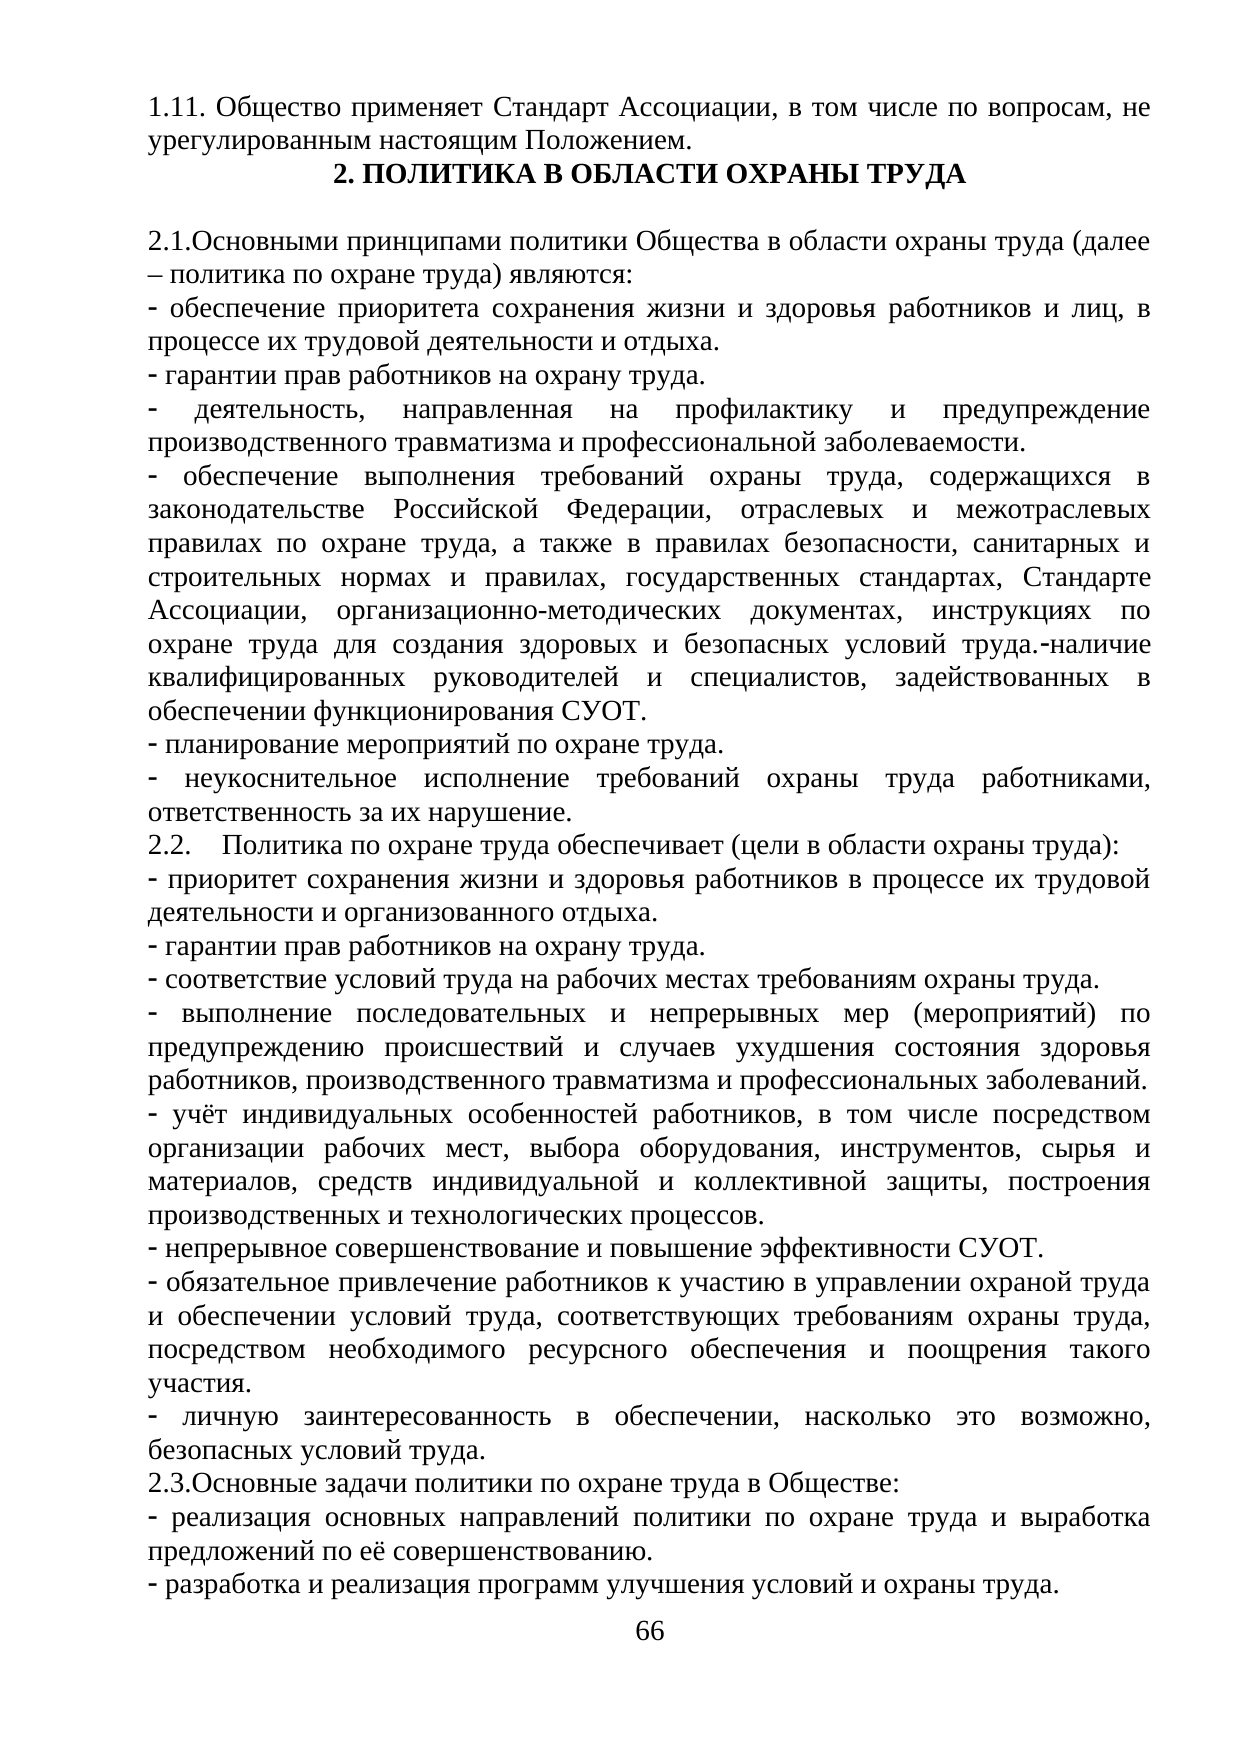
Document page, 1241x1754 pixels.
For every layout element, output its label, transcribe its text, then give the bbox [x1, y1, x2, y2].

list Политика по охране труда обеспечивает (цели в области охраны труда): [148, 827, 1152, 861]
text 2. ПОЛИТИКА В ОБЛАСТИ ОХРАНЫ ТРУДА [148, 156, 1152, 189]
text 2.1.Основными принципами политики Общества в области охраны труда (далее – политика по охране труда) являются: [148, 223, 1152, 290]
text выполнение последовательных и непрерывных мер (мероприятий) по предупреждению происшествий и случаев ухудшения состояния здоровья работников, производственного травматизма и профессиональных заболеваний. [148, 995, 1152, 1096]
text учёт индивидуальных особенностей работников, в том числе посредством организации рабочих мест, выбора оборудования, инструментов, сырья и материалов, средств индивидуальной и коллективной защиты, построения производственных и технологических процессов. [148, 1096, 1152, 1230]
text деятельность, направленная на профилактику и предупреждение производственного травматизма и профессиональной заболеваемости. [148, 391, 1152, 458]
text соответствие условий труда на рабочих местах требованиям охраны труда. [148, 962, 1152, 995]
text гарантии прав работников на охрану труда. [148, 928, 1152, 962]
text разработка и реализация программ улучшения условий и охраны труда. [148, 1566, 1152, 1600]
text непрерывное совершенствование и повышение эффективности СУОТ. [148, 1230, 1152, 1264]
text обеспечение приоритета сохранения жизни и здоровья работников и лиц, в процессе их трудовой деятельности и отдыха. [148, 290, 1152, 357]
text планирование мероприятий по охране труда. [148, 726, 1152, 760]
text личную заинтересованность в обеспечении, насколько это возможно, безопасных условий труда. [148, 1398, 1152, 1465]
text 1.11. Общество применяет Стандарт Ассоциации, в том числе по вопросам, не урегулированным настоящим Положением. [148, 89, 1152, 156]
text неукоснительное исполнение требований охраны труда работниками, ответственность за их нарушение. [148, 760, 1152, 827]
text приоритет сохранения жизни и здоровья работников в процессе их трудовой деятельности и организованного отдыха. [148, 861, 1152, 928]
text гарантии прав работников на охрану труда. [148, 357, 1152, 391]
text реализация основных направлений политики по охране труда и выработка предложений по её совершенствованию. [148, 1499, 1152, 1566]
text обеспечение выполнения требований охраны труда, содержащихся в законодательстве Российской Федерации, отраслевых и межотраслевых правилах по охране труда, а также в правилах безопасности, санитарных и строительных нормах и правилах, государственных стандартах, Стандарте Ассоциации, организационно-методических документах, инструкциях по охране труда для создания здоровых и безопасных условий труда.наличие квалифицированных руководителей и специалистов, задействованных в обеспечении функционирования СУОТ. [148, 458, 1152, 726]
text 2.3.Основные задачи политики по охране труда в Обществе: [148, 1465, 1152, 1499]
text обязательное привлечение работников к участию в управлении охраной труда и обеспечении условий труда, соответствующих требованиям охраны труда, посредством необходимого ресурсного обеспечения и поощрения такого участия. [148, 1264, 1152, 1398]
